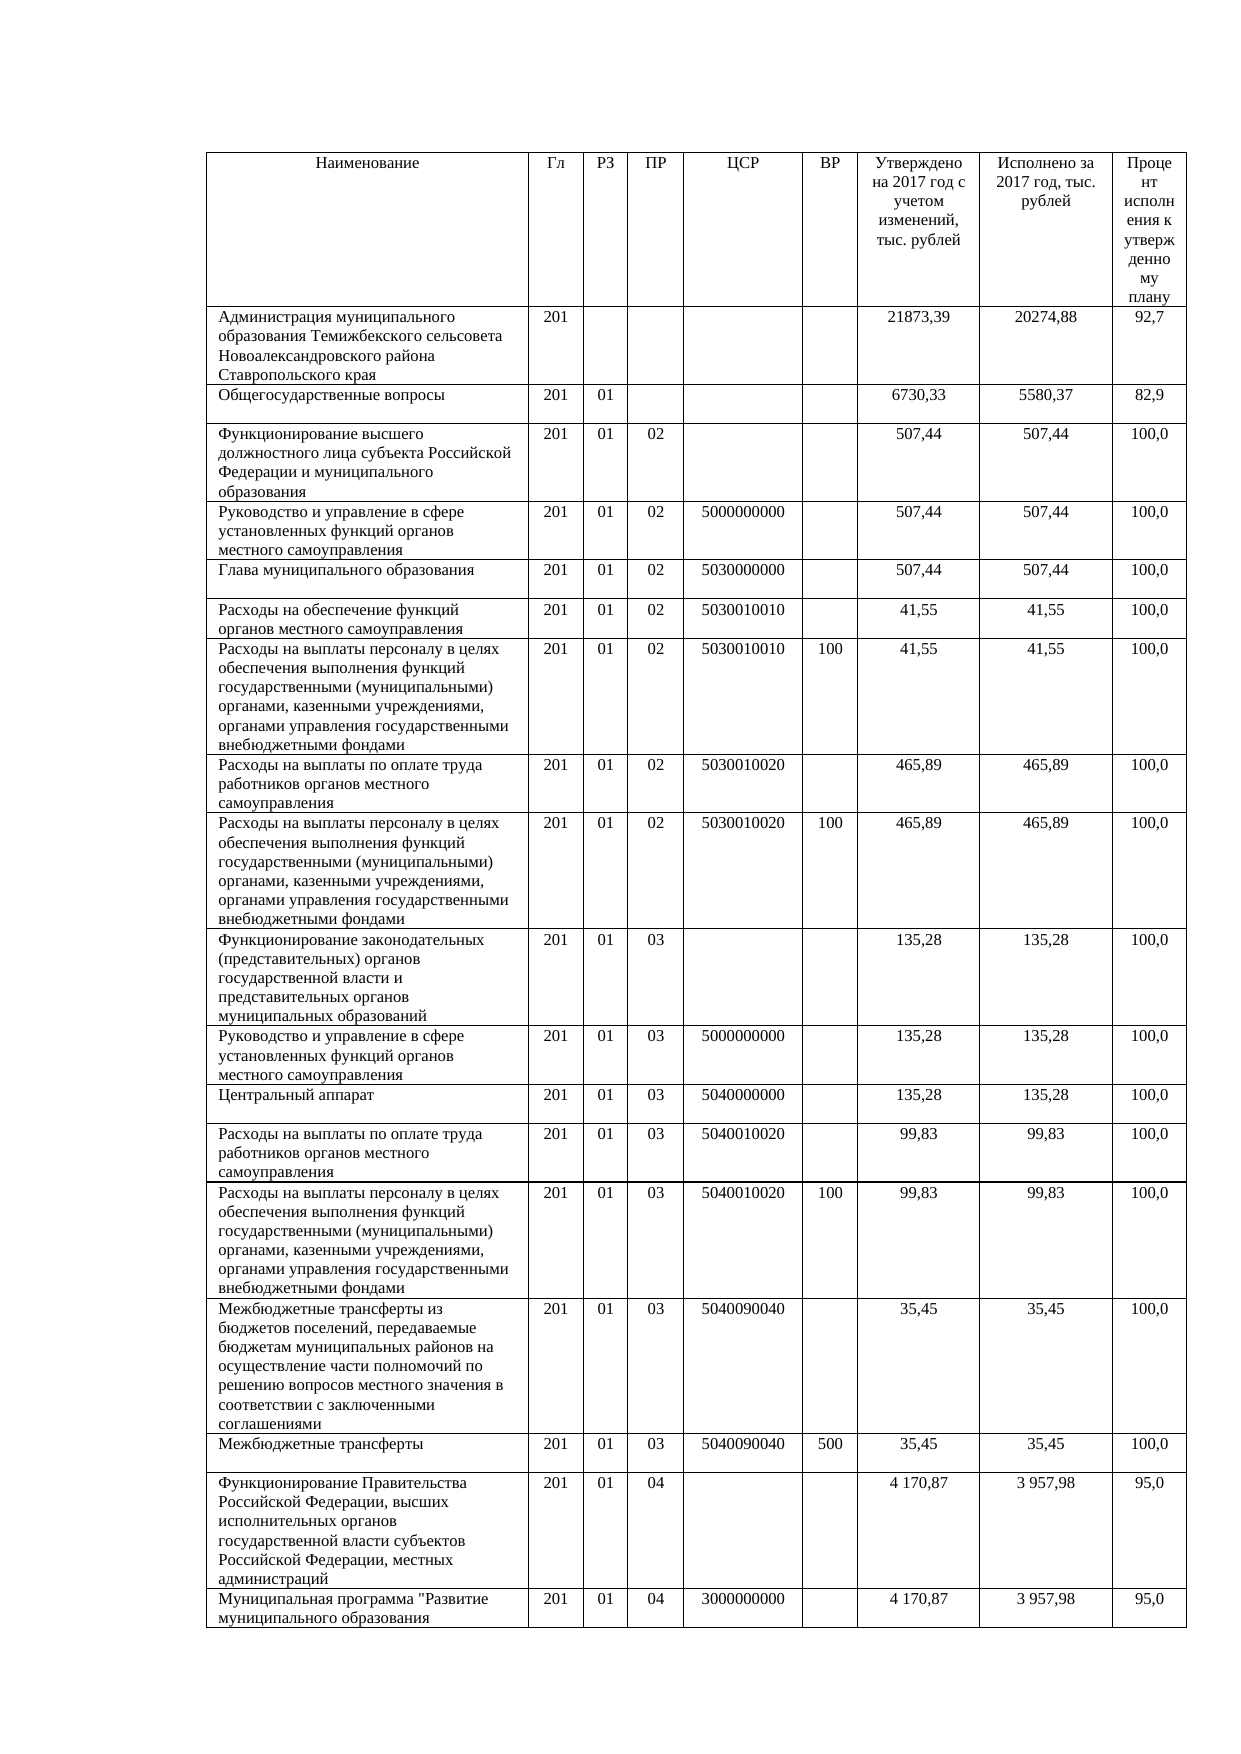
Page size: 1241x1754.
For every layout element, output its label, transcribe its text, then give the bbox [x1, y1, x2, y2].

table_header ПР [628, 153, 683, 306]
table_cell 100,0 [1113, 502, 1186, 559]
table_cell 201 [529, 307, 583, 384]
table_cell 135,28 [980, 929, 1112, 1025]
table_cell 5030010010 [684, 639, 802, 754]
table_cell 507,44 [858, 424, 979, 501]
table_cell 100,0 [1113, 1026, 1186, 1084]
table_cell 135,28 [858, 929, 979, 1025]
table_header ВР [803, 153, 857, 306]
table_cell [803, 502, 857, 559]
table_cell Общегосударственные вопросы [207, 385, 528, 423]
table_cell 201 [529, 1473, 583, 1588]
table_cell 465,89 [858, 755, 979, 812]
table_cell [803, 1026, 857, 1084]
table_cell [803, 1299, 857, 1433]
table_cell 201 [529, 1299, 583, 1433]
table_cell 01 [584, 1434, 627, 1472]
table_cell 100 [803, 639, 857, 754]
table_header Процент исполнения к утвержденному плану [1113, 153, 1186, 306]
table_cell 01 [584, 599, 627, 638]
table_cell Функционирование законодательных (представительных) органов государственной власти и представительных органов муниципальных образований [207, 929, 528, 1025]
table_cell Межбюджетные трансферты из бюджетов поселений, передаваемые бюджетам муниципальных районов на осуществление части полномочий по решению вопросов местного значения в соответствии с заключенными соглашениями [207, 1299, 528, 1433]
table_cell 201 [529, 1124, 583, 1181]
table_cell 35,45 [980, 1434, 1112, 1472]
table_cell 35,45 [858, 1299, 979, 1433]
table_header Гл [529, 153, 583, 306]
table_cell 5000000000 [684, 1026, 802, 1084]
table_cell [803, 560, 857, 598]
table_cell 01 [584, 1473, 627, 1588]
table_cell [684, 424, 802, 501]
table_cell 135,28 [858, 1085, 979, 1123]
table_cell Руководство и управление в сфере установленных функций органов местного самоуправления [207, 1026, 528, 1084]
table_cell Межбюджетные трансферты [207, 1434, 528, 1472]
table_cell 201 [529, 1085, 583, 1123]
table_cell 3 957,98 [980, 1473, 1112, 1588]
table_cell [803, 1473, 857, 1588]
table_cell [684, 307, 802, 384]
table_cell 500 [803, 1434, 857, 1472]
table_cell 5580,37 [980, 385, 1112, 423]
table_cell 01 [584, 929, 627, 1025]
table_cell Расходы на выплаты по оплате труда работников органов местного самоуправления [207, 755, 528, 812]
table_header Утверждено на 2017 год с учетом изменений, тыс. рублей [858, 153, 979, 306]
table_cell 100,0 [1113, 599, 1186, 638]
table_cell 100,0 [1113, 424, 1186, 501]
table_cell 100,0 [1113, 1299, 1186, 1433]
table_cell Глава муниципального образования [207, 560, 528, 598]
table_cell 03 [628, 1183, 683, 1297]
table_cell 100,0 [1113, 929, 1186, 1025]
table_cell 01 [584, 424, 627, 501]
table_header РЗ [584, 153, 627, 306]
table_cell 02 [628, 813, 683, 928]
table_cell 01 [584, 1026, 627, 1084]
table_cell 5030000000 [684, 560, 802, 598]
table_cell [628, 385, 683, 423]
table_cell 507,44 [980, 424, 1112, 501]
table_cell 5030010020 [684, 755, 802, 812]
table_cell 02 [628, 755, 683, 812]
table_cell 201 [529, 1589, 583, 1627]
table_cell 01 [584, 1299, 627, 1433]
table_cell 3000000000 [684, 1589, 802, 1627]
table_cell [684, 929, 802, 1025]
table_cell Центральный аппарат [207, 1085, 528, 1123]
table_cell [628, 307, 683, 384]
table_cell 5030010020 [684, 813, 802, 928]
table_cell 20274,88 [980, 307, 1112, 384]
table_cell 135,28 [980, 1085, 1112, 1123]
table_cell 465,89 [858, 813, 979, 928]
table_cell 5040000000 [684, 1085, 802, 1123]
table_cell [803, 424, 857, 501]
table_cell 35,45 [980, 1299, 1112, 1433]
table_cell 02 [628, 424, 683, 501]
table_cell 5040010020 [684, 1124, 802, 1181]
table_cell [803, 1589, 857, 1627]
table_cell [684, 1473, 802, 1588]
table_cell 100,0 [1113, 1183, 1186, 1297]
table_header ЦСР [684, 153, 802, 306]
table_cell [684, 385, 802, 423]
table_cell 03 [628, 1299, 683, 1433]
table_cell [803, 385, 857, 423]
table_cell 100 [803, 1183, 857, 1297]
table_cell 201 [529, 1026, 583, 1084]
table_cell 92,7 [1113, 307, 1186, 384]
table_cell 01 [584, 502, 627, 559]
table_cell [207, 1589, 528, 1627]
table_cell 201 [529, 599, 583, 638]
table_cell 41,55 [980, 639, 1112, 754]
table_cell 201 [529, 755, 583, 812]
table_cell 99,83 [980, 1183, 1112, 1297]
table_cell 3 957,98 [980, 1589, 1112, 1627]
table_cell 135,28 [858, 1026, 979, 1084]
table_cell [803, 1085, 857, 1123]
table_cell 201 [529, 639, 583, 754]
table_cell 01 [584, 755, 627, 812]
table_cell 02 [628, 599, 683, 638]
table_cell 201 [529, 385, 583, 423]
table_cell 02 [628, 502, 683, 559]
table_cell Расходы на обеспечение функций органов местного самоуправления [207, 599, 528, 638]
table_cell 41,55 [858, 599, 979, 638]
table_cell 100,0 [1113, 1085, 1186, 1123]
table_cell 135,28 [980, 1026, 1112, 1084]
table_cell 01 [584, 1085, 627, 1123]
table_cell 5040090040 [684, 1434, 802, 1472]
table_cell 201 [529, 1183, 583, 1297]
table_cell 5000000000 [684, 502, 802, 559]
table_cell 100,0 [1113, 560, 1186, 598]
table_cell 4 170,87 [858, 1589, 979, 1627]
table_cell 82,9 [1113, 385, 1186, 423]
table_cell 507,44 [980, 560, 1112, 598]
table_cell [803, 755, 857, 812]
table_cell 201 [529, 424, 583, 501]
table_cell 01 [584, 1589, 627, 1627]
table_cell 507,44 [980, 502, 1112, 559]
table_cell 201 [529, 1434, 583, 1472]
table_cell 100,0 [1113, 1434, 1186, 1472]
table_cell 02 [628, 639, 683, 754]
table_header Наименование [207, 153, 528, 306]
table_cell 201 [529, 502, 583, 559]
table_cell 01 [584, 1183, 627, 1297]
table_cell 99,83 [980, 1124, 1112, 1181]
table_cell 201 [529, 813, 583, 928]
table_cell [803, 599, 857, 638]
table_cell 100,0 [1113, 639, 1186, 754]
table_cell 21873,39 [858, 307, 979, 384]
table_cell 03 [628, 1124, 683, 1181]
table_cell Функционирование Правительства Российской Федерации, высших исполнительных органов государственной власти субъектов Российской Федерации, местных администраций [207, 1473, 528, 1588]
table_cell 02 [628, 560, 683, 598]
table_cell 507,44 [858, 560, 979, 598]
table_cell 100,0 [1113, 813, 1186, 928]
table_cell 201 [529, 560, 583, 598]
table_cell [584, 307, 627, 384]
table_cell [803, 307, 857, 384]
table_cell 03 [628, 929, 683, 1025]
table_cell 100 [803, 813, 857, 928]
table_cell [803, 1124, 857, 1181]
table_cell 01 [584, 639, 627, 754]
table_cell 95,0 [1113, 1473, 1186, 1588]
table_cell 4 170,87 [858, 1473, 979, 1588]
table_cell 6730,33 [858, 385, 979, 423]
table_cell 99,83 [858, 1183, 979, 1297]
table_cell 95,0 [1113, 1589, 1186, 1627]
table_cell Руководство и управление в сфере установленных функций органов местного самоуправления [207, 502, 528, 559]
table_cell 99,83 [858, 1124, 979, 1181]
table_cell Функционирование высшего должностного лица субъекта Российской Федерации и муниципального образования [207, 424, 528, 501]
table_cell [803, 929, 857, 1025]
table_cell 41,55 [980, 599, 1112, 638]
table_cell 03 [628, 1085, 683, 1123]
table_cell 5030010010 [684, 599, 802, 638]
table_cell 03 [628, 1434, 683, 1472]
table_cell 201 [529, 929, 583, 1025]
table_cell 03 [628, 1026, 683, 1084]
table_cell 465,89 [980, 813, 1112, 928]
table_cell 01 [584, 385, 627, 423]
table_cell 507,44 [858, 502, 979, 559]
table_cell Администрация муниципального образования Темижбекского сельсовета Новоалександровского района Ставропольского края [207, 307, 528, 384]
table_cell 5040010020 [684, 1183, 802, 1297]
table_cell 100,0 [1113, 755, 1186, 812]
table_cell 04 [628, 1589, 683, 1627]
table_cell 01 [584, 813, 627, 928]
table_cell 35,45 [858, 1434, 979, 1472]
table_cell Расходы на выплаты по оплате труда работников органов местного самоуправления [207, 1124, 528, 1181]
table_cell 01 [584, 560, 627, 598]
table_cell 04 [628, 1473, 683, 1588]
table_cell 41,55 [858, 639, 979, 754]
table_cell 5040090040 [684, 1299, 802, 1433]
table_cell 01 [584, 1124, 627, 1181]
table_cell 100,0 [1113, 1124, 1186, 1181]
table_cell 465,89 [980, 755, 1112, 812]
table_header Исполнено за 2017 год, тыс. рублей [980, 153, 1112, 306]
